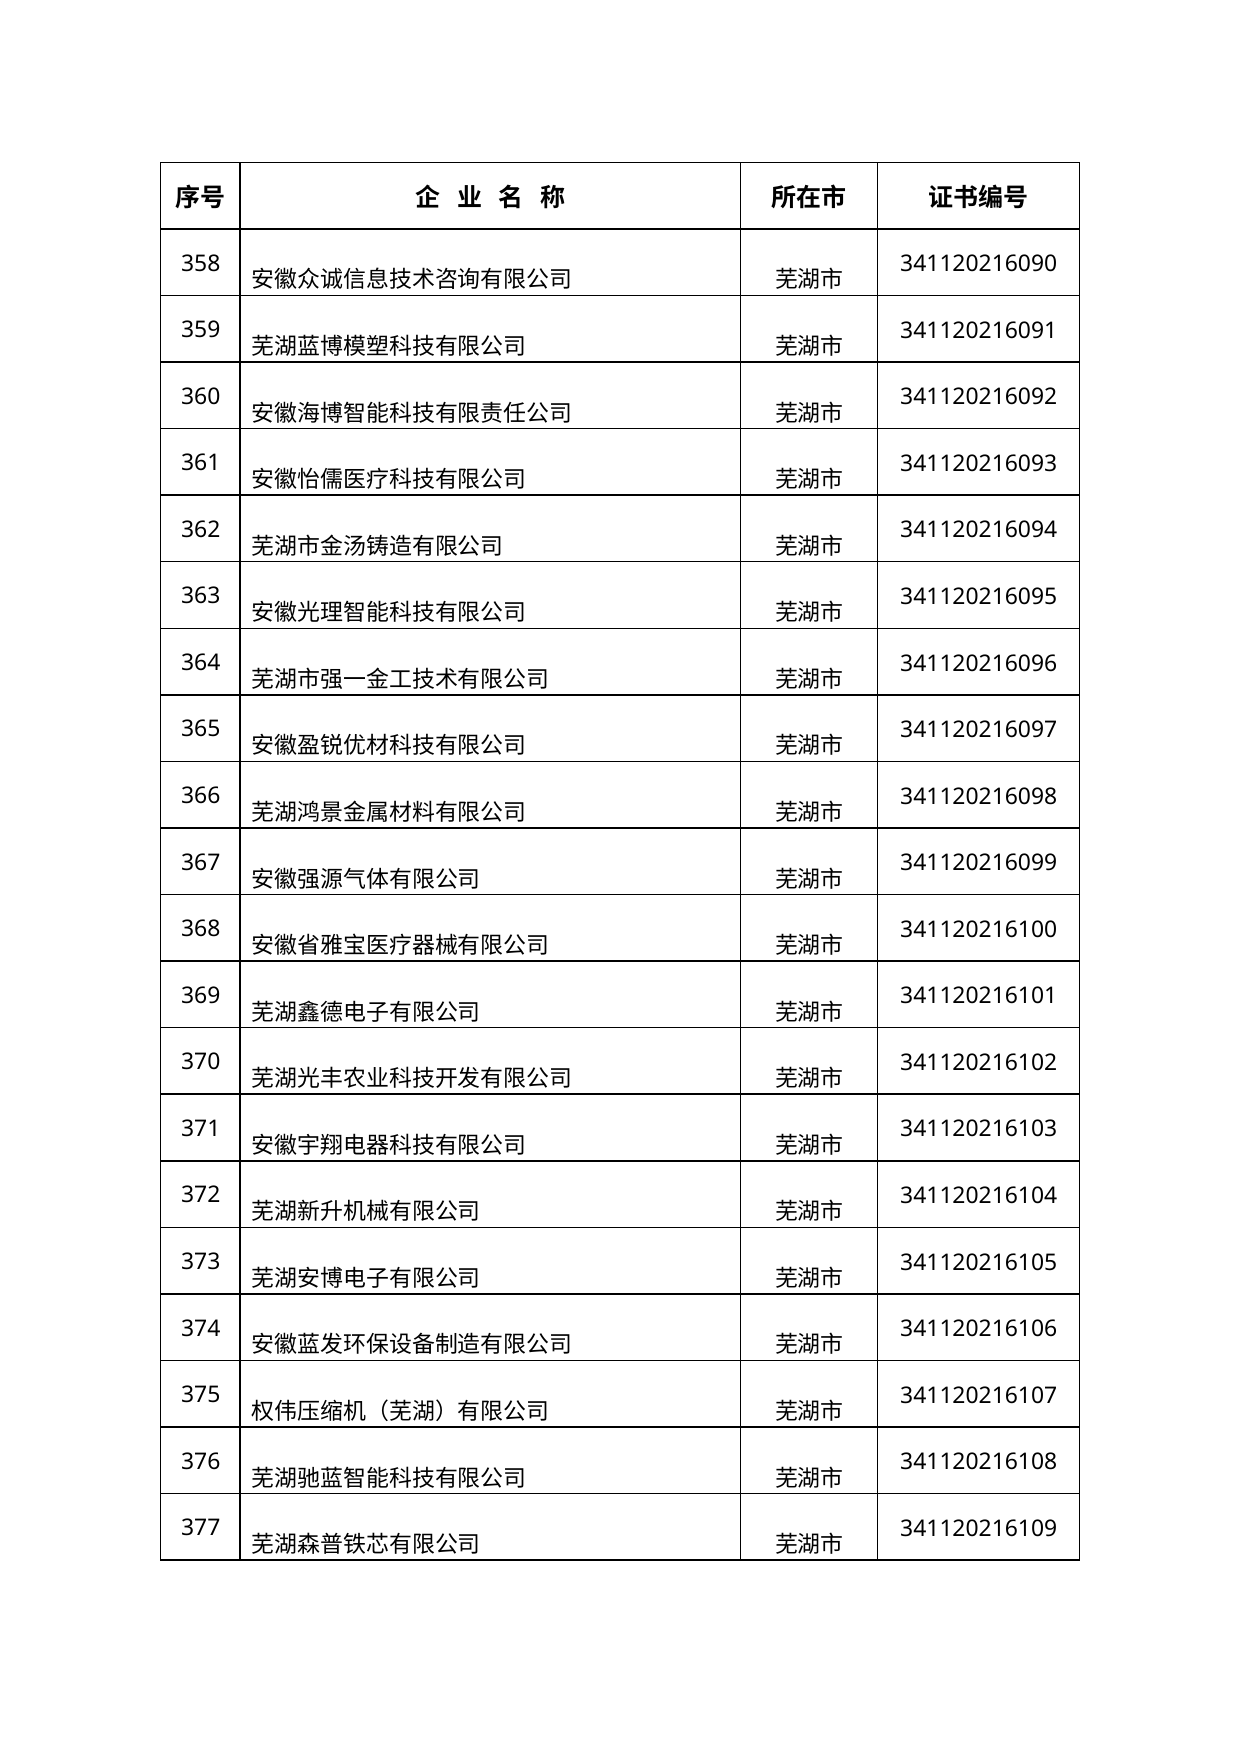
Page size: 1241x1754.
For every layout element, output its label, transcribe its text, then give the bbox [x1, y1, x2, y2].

table_cell 366 [161, 762, 239, 827]
table_cell 341120216091 [878, 296, 1079, 361]
table_cell 芜湖市 [741, 1028, 877, 1093]
table_cell 安徽省雅宝医疗器械有限公司 [241, 895, 740, 960]
table_cell 361 [161, 429, 239, 494]
table_cell 芜湖市金汤铸造有限公司 [241, 496, 740, 561]
table_header 证书编号 [878, 163, 1079, 228]
table_cell 安徽蓝发环保设备制造有限公司 [241, 1295, 740, 1359]
table_header 所在市 [741, 163, 877, 228]
table_cell 365 [161, 696, 239, 761]
table_cell 341120216103 [878, 1095, 1079, 1160]
table_cell 芜湖市 [741, 1295, 877, 1359]
table_cell 341120216107 [878, 1361, 1079, 1426]
table_cell 360 [161, 363, 239, 428]
table_cell 芜湖市 [741, 1162, 877, 1226]
table_cell 375 [161, 1361, 239, 1426]
table_cell 芜湖市 [741, 629, 877, 694]
table_cell 371 [161, 1095, 239, 1160]
table_cell 374 [161, 1295, 239, 1359]
table_header 企 业 名 称 [241, 163, 740, 228]
table_cell 安徽强源气体有限公司 [241, 829, 740, 894]
table_cell 341120216098 [878, 762, 1079, 827]
table_cell 341120216090 [878, 230, 1079, 294]
table_cell 芜湖驰蓝智能科技有限公司 [241, 1428, 740, 1493]
table_cell 341120216094 [878, 496, 1079, 561]
table_cell 341120216104 [878, 1162, 1079, 1226]
table_cell 芜湖鑫德电子有限公司 [241, 962, 740, 1027]
table_cell 安徽众诚信息技术咨询有限公司 [241, 230, 740, 294]
table_cell 341120216102 [878, 1028, 1079, 1093]
table_cell 芜湖市 [741, 363, 877, 428]
table_cell 341120216092 [878, 363, 1079, 428]
table_cell 341120216093 [878, 429, 1079, 494]
table_cell 芜湖市 [741, 1361, 877, 1426]
table_cell 权伟压缩机（芜湖）有限公司 [241, 1361, 740, 1426]
table_cell 369 [161, 962, 239, 1027]
table_cell 341120216105 [878, 1228, 1079, 1293]
table_cell 芜湖市 [741, 562, 877, 627]
table_cell 芜湖安博电子有限公司 [241, 1228, 740, 1293]
table_cell 373 [161, 1228, 239, 1293]
table_cell 芜湖市强一金工技术有限公司 [241, 629, 740, 694]
table_cell 安徽海博智能科技有限责任公司 [241, 363, 740, 428]
table_cell 芜湖鸿景金属材料有限公司 [241, 762, 740, 827]
table_header 序号 [161, 163, 239, 228]
table_cell 341120216095 [878, 562, 1079, 627]
table_cell 芜湖森普铁芯有限公司 [241, 1494, 740, 1559]
table_cell 363 [161, 562, 239, 627]
table_cell 341120216109 [878, 1494, 1079, 1559]
table_cell 341120216099 [878, 829, 1079, 894]
table_cell 358 [161, 230, 239, 294]
table_cell 芜湖蓝博模塑科技有限公司 [241, 296, 740, 361]
table_cell 341120216100 [878, 895, 1079, 960]
table_cell 芜湖市 [741, 962, 877, 1027]
table_cell 芜湖市 [741, 895, 877, 960]
table_cell 376 [161, 1428, 239, 1493]
table_cell 359 [161, 296, 239, 361]
table_cell 341120216106 [878, 1295, 1079, 1359]
table_cell 341120216101 [878, 962, 1079, 1027]
table_cell 安徽宇翔电器科技有限公司 [241, 1095, 740, 1160]
table_cell 芜湖市 [741, 762, 877, 827]
table_cell 377 [161, 1494, 239, 1559]
table_cell 芜湖新升机械有限公司 [241, 1162, 740, 1226]
table_cell 364 [161, 629, 239, 694]
table_cell 芜湖市 [741, 230, 877, 294]
table_cell 安徽盈锐优材科技有限公司 [241, 696, 740, 761]
table_cell 341120216097 [878, 696, 1079, 761]
table_cell 芜湖光丰农业科技开发有限公司 [241, 1028, 740, 1093]
table_cell 芜湖市 [741, 1095, 877, 1160]
table_cell 芜湖市 [741, 829, 877, 894]
table_cell 芜湖市 [741, 1428, 877, 1493]
table_cell 341120216108 [878, 1428, 1079, 1493]
table_cell 安徽光理智能科技有限公司 [241, 562, 740, 627]
table_cell 367 [161, 829, 239, 894]
table_cell 芜湖市 [741, 1228, 877, 1293]
table_cell 370 [161, 1028, 239, 1093]
table_cell 341120216096 [878, 629, 1079, 694]
table_cell 芜湖市 [741, 696, 877, 761]
table_cell 362 [161, 496, 239, 561]
table_cell 芜湖市 [741, 496, 877, 561]
table_cell 芜湖市 [741, 429, 877, 494]
table_cell 安徽怡儒医疗科技有限公司 [241, 429, 740, 494]
table_cell 368 [161, 895, 239, 960]
table_cell 芜湖市 [741, 296, 877, 361]
table_cell 芜湖市 [741, 1494, 877, 1559]
table_cell 372 [161, 1162, 239, 1226]
